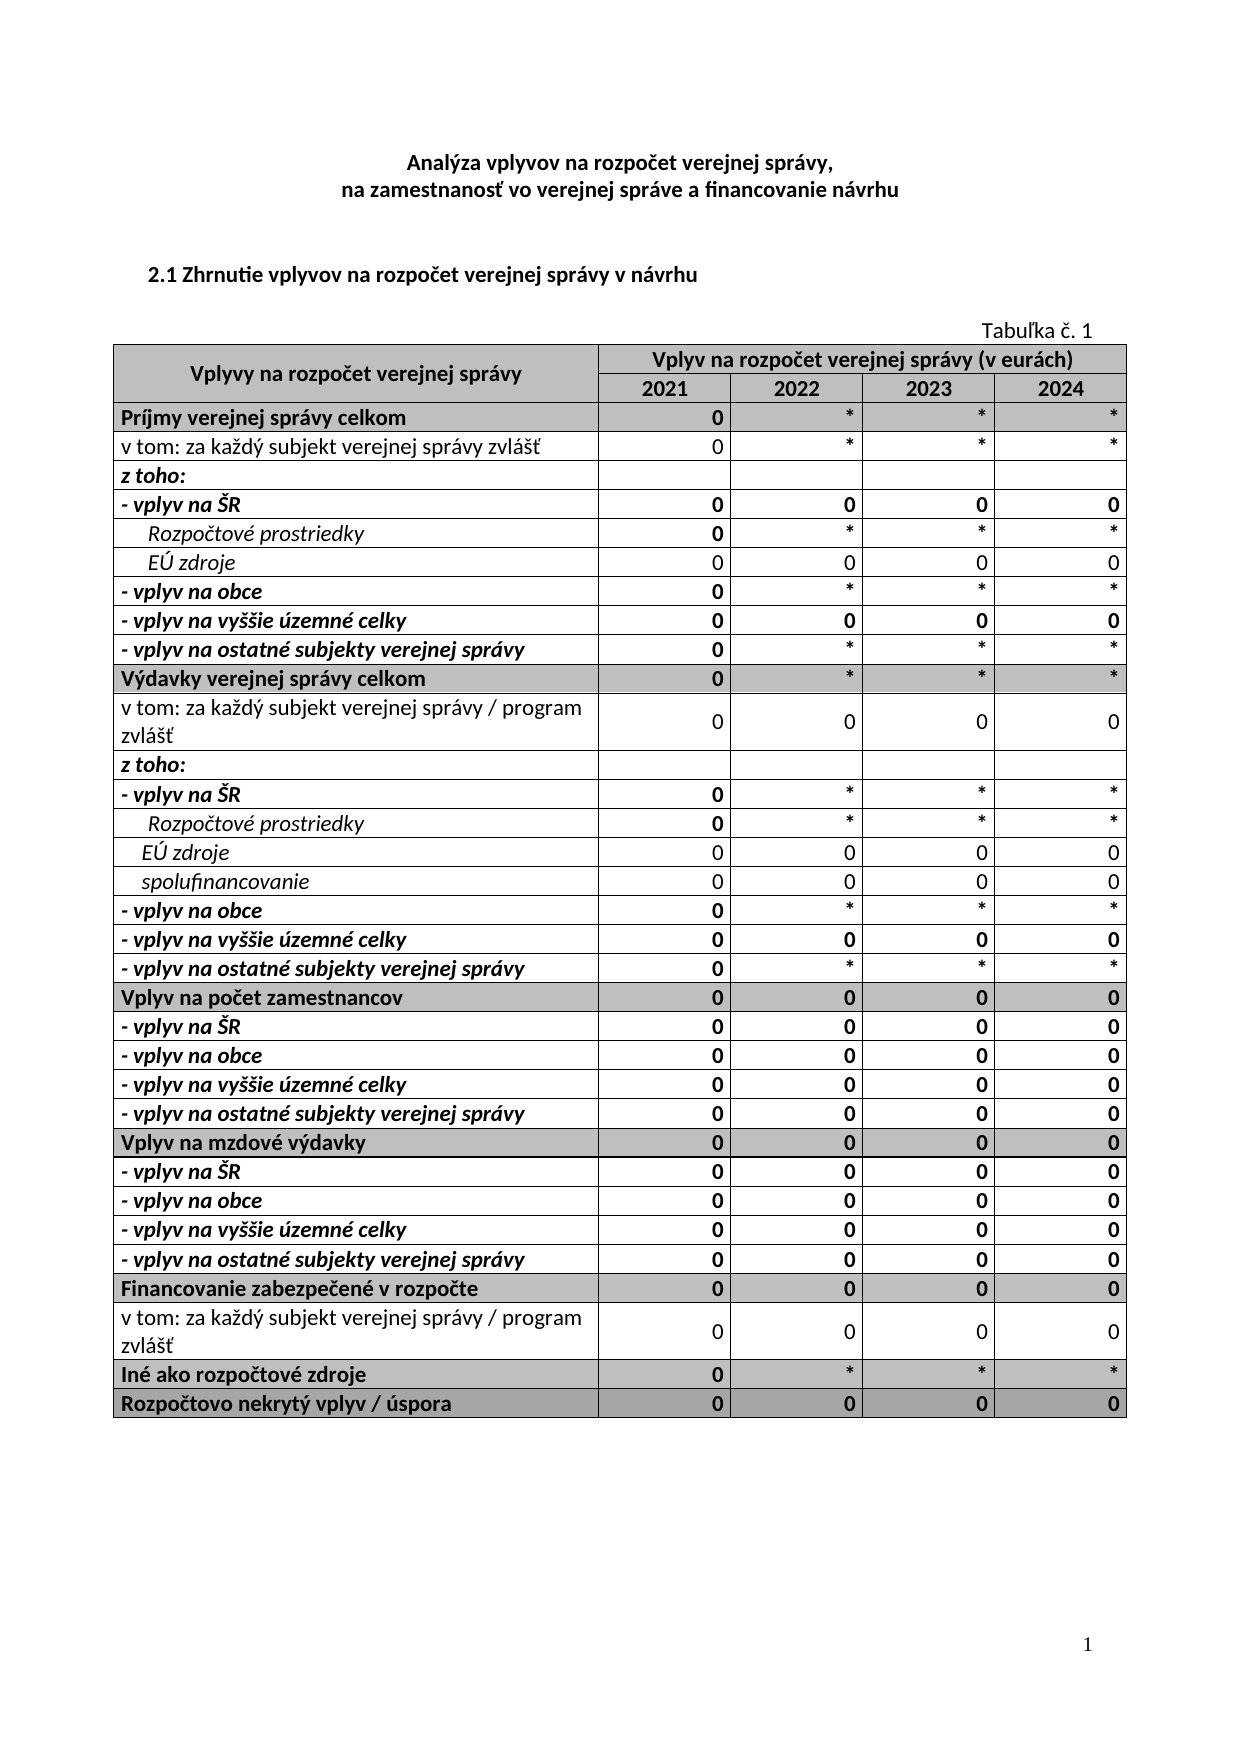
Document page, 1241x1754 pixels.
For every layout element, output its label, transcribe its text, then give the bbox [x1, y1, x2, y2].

table_cell 2023 [863, 374, 994, 402]
table_cell * [731, 1360, 862, 1388]
table_cell 0 [731, 867, 862, 895]
table_cell * [995, 954, 1126, 982]
text Analýza vplyvov na rozpočet verejnej správy, [148, 148, 1093, 176]
table_cell 0 [995, 606, 1126, 634]
table_cell 0 [995, 1099, 1126, 1127]
table_cell 0 [599, 867, 730, 895]
table_cell * [863, 809, 994, 837]
table_cell - vplyv na vyššie územné celky [114, 1216, 598, 1244]
table_cell 0 [731, 606, 862, 634]
text Tabuľka č. 1 [148, 316, 1093, 344]
table_cell * [995, 665, 1126, 692]
table_cell [863, 751, 994, 779]
table_cell 0 [599, 780, 730, 808]
table_cell Výdavky verejnej správy celkom [114, 665, 598, 692]
table_cell 0 [995, 1187, 1126, 1214]
table_cell 0 [599, 838, 730, 866]
table_cell - vplyv na obce [114, 896, 598, 924]
table_cell * [731, 635, 862, 663]
table_cell 0 [731, 1216, 862, 1244]
table_cell 0 [599, 548, 730, 576]
table_cell * [863, 780, 994, 808]
table_cell 0 [599, 1012, 730, 1040]
table_cell 0 [599, 432, 730, 460]
table_cell * [863, 577, 994, 605]
table_cell * [731, 809, 862, 837]
table_cell 0 [731, 925, 862, 953]
table_cell EÚ zdroje [114, 548, 598, 576]
table_cell - vplyv na obce [114, 1187, 598, 1214]
table_cell 0 [599, 1158, 730, 1186]
table_cell * [731, 780, 862, 808]
table_cell 0 [995, 1129, 1126, 1156]
text na zamestnanosť vo verejnej správe a financovanie návrhu [148, 176, 1093, 204]
table_cell 0 [995, 925, 1126, 953]
table_cell * [731, 403, 862, 431]
table_cell 0 [863, 606, 994, 634]
table_cell - vplyv na vyššie územné celky [114, 925, 598, 953]
table_cell 0 [731, 1099, 862, 1127]
table_cell * [995, 780, 1126, 808]
table_cell 0 [731, 1303, 862, 1359]
table_cell 0 [863, 1070, 994, 1098]
table_cell [731, 461, 862, 489]
table_cell 0 [863, 548, 994, 576]
table_cell 0 [863, 1099, 994, 1127]
table_cell 0 [863, 1041, 994, 1069]
table_cell - vplyv na ŠR [114, 1012, 598, 1040]
table_header Vplyv na rozpočet verejnej správy (v eurách) [599, 345, 1126, 373]
table_cell 0 [599, 490, 730, 518]
table_cell * [863, 665, 994, 692]
table_cell 0 [599, 1303, 730, 1359]
table_cell 0 [731, 1274, 862, 1302]
table_cell - vplyv na vyššie územné celky [114, 606, 598, 634]
table_cell 0 [995, 867, 1126, 895]
table_cell v tom: za každý subjekt verejnej správy / program zvlášť [114, 694, 598, 749]
table_cell v tom: za každý subjekt verejnej správy zvlášť [114, 432, 598, 460]
table_cell Rozpočtové prostriedky [114, 809, 598, 837]
table_cell - vplyv na vyššie územné celky [114, 1070, 598, 1098]
table_cell 0 [863, 1187, 994, 1214]
table_cell 0 [731, 1389, 862, 1417]
table_cell [995, 751, 1126, 779]
table_cell 0 [863, 1274, 994, 1302]
table_cell * [731, 577, 862, 605]
table_cell * [863, 432, 994, 460]
table_cell * [995, 809, 1126, 837]
table_cell * [863, 635, 994, 663]
table_cell Iné ako rozpočtové zdroje [114, 1360, 598, 1388]
table_cell 0 [731, 1187, 862, 1214]
table_cell - vplyv na ostatné subjekty verejnej správy [114, 635, 598, 663]
table_cell - vplyv na obce [114, 1041, 598, 1069]
table_cell - vplyv na ostatné subjekty verejnej správy [114, 954, 598, 982]
table_cell * [995, 403, 1126, 431]
table_cell 0 [995, 1216, 1126, 1244]
table_cell * [863, 896, 994, 924]
table_cell 0 [599, 1187, 730, 1214]
table_cell 0 [995, 1245, 1126, 1273]
table_cell 0 [995, 1274, 1126, 1302]
table_cell 0 [995, 1012, 1126, 1040]
table_cell 0 [863, 1389, 994, 1417]
table_cell * [995, 1360, 1126, 1388]
table_cell Vplyv na počet zamestnancov [114, 983, 598, 1011]
table_cell * [731, 954, 862, 982]
table_cell 0 [599, 1070, 730, 1098]
table_cell * [995, 519, 1126, 547]
table_cell z toho: [114, 751, 598, 779]
table_cell z toho: [114, 461, 598, 489]
table_cell Financovanie zabezpečené v rozpočte [114, 1274, 598, 1302]
table_cell 0 [731, 694, 862, 749]
table_cell [995, 461, 1126, 489]
text 2.1 Zhrnutie vplyvov na rozpočet verejnej správy v návrhu [148, 260, 1093, 288]
table_cell 0 [599, 606, 730, 634]
table_cell 0 [863, 1245, 994, 1273]
table_cell 2021 [599, 374, 730, 402]
table_cell 0 [599, 635, 730, 663]
table_cell 0 [863, 1158, 994, 1186]
table_cell * [731, 665, 862, 692]
table_cell 0 [995, 838, 1126, 866]
table_cell - vplyv na ostatné subjekty verejnej správy [114, 1099, 598, 1127]
table_cell 0 [863, 1216, 994, 1244]
table_cell 0 [599, 694, 730, 749]
table_cell * [995, 432, 1126, 460]
table_cell spolufinancovanie [114, 867, 598, 895]
table_cell 0 [995, 1041, 1126, 1069]
table_cell 0 [863, 1303, 994, 1359]
table_cell * [995, 635, 1126, 663]
table_cell 0 [731, 1070, 862, 1098]
table_cell * [863, 519, 994, 547]
table_cell 0 [599, 1389, 730, 1417]
table_cell 0 [995, 1070, 1126, 1098]
table_cell Vplyv na mzdové výdavky [114, 1129, 598, 1156]
table_cell * [731, 896, 862, 924]
table_cell - vplyv na ŠR [114, 490, 598, 518]
table_cell 2024 [995, 374, 1126, 402]
table_cell 0 [863, 867, 994, 895]
table_cell * [731, 519, 862, 547]
table_cell 0 [731, 1041, 862, 1069]
table_cell 0 [731, 1158, 862, 1186]
table_cell 0 [599, 1274, 730, 1302]
table_cell 0 [599, 983, 730, 1011]
table_cell 0 [599, 1041, 730, 1069]
table_cell 0 [731, 548, 862, 576]
table_cell 0 [599, 896, 730, 924]
table_cell [731, 751, 862, 779]
table_cell * [731, 432, 862, 460]
table_cell 0 [731, 983, 862, 1011]
table_header Vplyvy na rozpočet verejnej správy [114, 345, 598, 402]
table_cell 0 [599, 403, 730, 431]
table_cell v tom: za každý subjekt verejnej správy / program zvlášť [114, 1303, 598, 1359]
table_cell 0 [731, 1245, 862, 1273]
table_cell 0 [863, 925, 994, 953]
table_cell - vplyv na obce [114, 577, 598, 605]
table_cell Rozpočtovo nekrytý vplyv / úspora [114, 1389, 598, 1417]
table_cell - vplyv na ŠR [114, 1158, 598, 1186]
table_cell * [995, 577, 1126, 605]
table_cell [599, 461, 730, 489]
table_cell - vplyv na ŠR [114, 780, 598, 808]
table_cell 0 [599, 577, 730, 605]
table_cell 0 [863, 983, 994, 1011]
table_cell 0 [863, 694, 994, 749]
table_cell 0 [995, 983, 1126, 1011]
table_cell 0 [599, 954, 730, 982]
table_cell 0 [995, 1158, 1126, 1186]
table_cell 0 [995, 694, 1126, 749]
table_cell 0 [863, 1129, 994, 1156]
table_cell 0 [995, 548, 1126, 576]
table_cell - vplyv na ostatné subjekty verejnej správy [114, 1245, 598, 1273]
table_cell 0 [599, 1245, 730, 1273]
table_cell EÚ zdroje [114, 838, 598, 866]
table_cell * [863, 1360, 994, 1388]
table_cell 0 [599, 925, 730, 953]
table_cell 0 [731, 838, 862, 866]
table_cell 0 [599, 809, 730, 837]
table_cell * [995, 896, 1126, 924]
table_cell 0 [731, 1129, 862, 1156]
table_cell 0 [599, 1129, 730, 1156]
table_cell 0 [599, 1216, 730, 1244]
table_cell 0 [863, 490, 994, 518]
table_cell 0 [863, 838, 994, 866]
table_cell [863, 461, 994, 489]
table_cell 0 [599, 1360, 730, 1388]
table_cell 0 [995, 1389, 1126, 1417]
table_cell 0 [863, 1012, 994, 1040]
table_cell 0 [731, 1012, 862, 1040]
table_cell 0 [599, 519, 730, 547]
table_cell Rozpočtové prostriedky [114, 519, 598, 547]
table_cell Príjmy verejnej správy celkom [114, 403, 598, 431]
table_cell 0 [731, 490, 862, 518]
table_cell 0 [599, 1099, 730, 1127]
table_cell [599, 751, 730, 779]
table_cell 0 [995, 1303, 1126, 1359]
table_cell 0 [995, 490, 1126, 518]
table_cell * [863, 403, 994, 431]
table_cell 2022 [731, 374, 862, 402]
table_cell 0 [599, 665, 730, 692]
table_cell * [863, 954, 994, 982]
